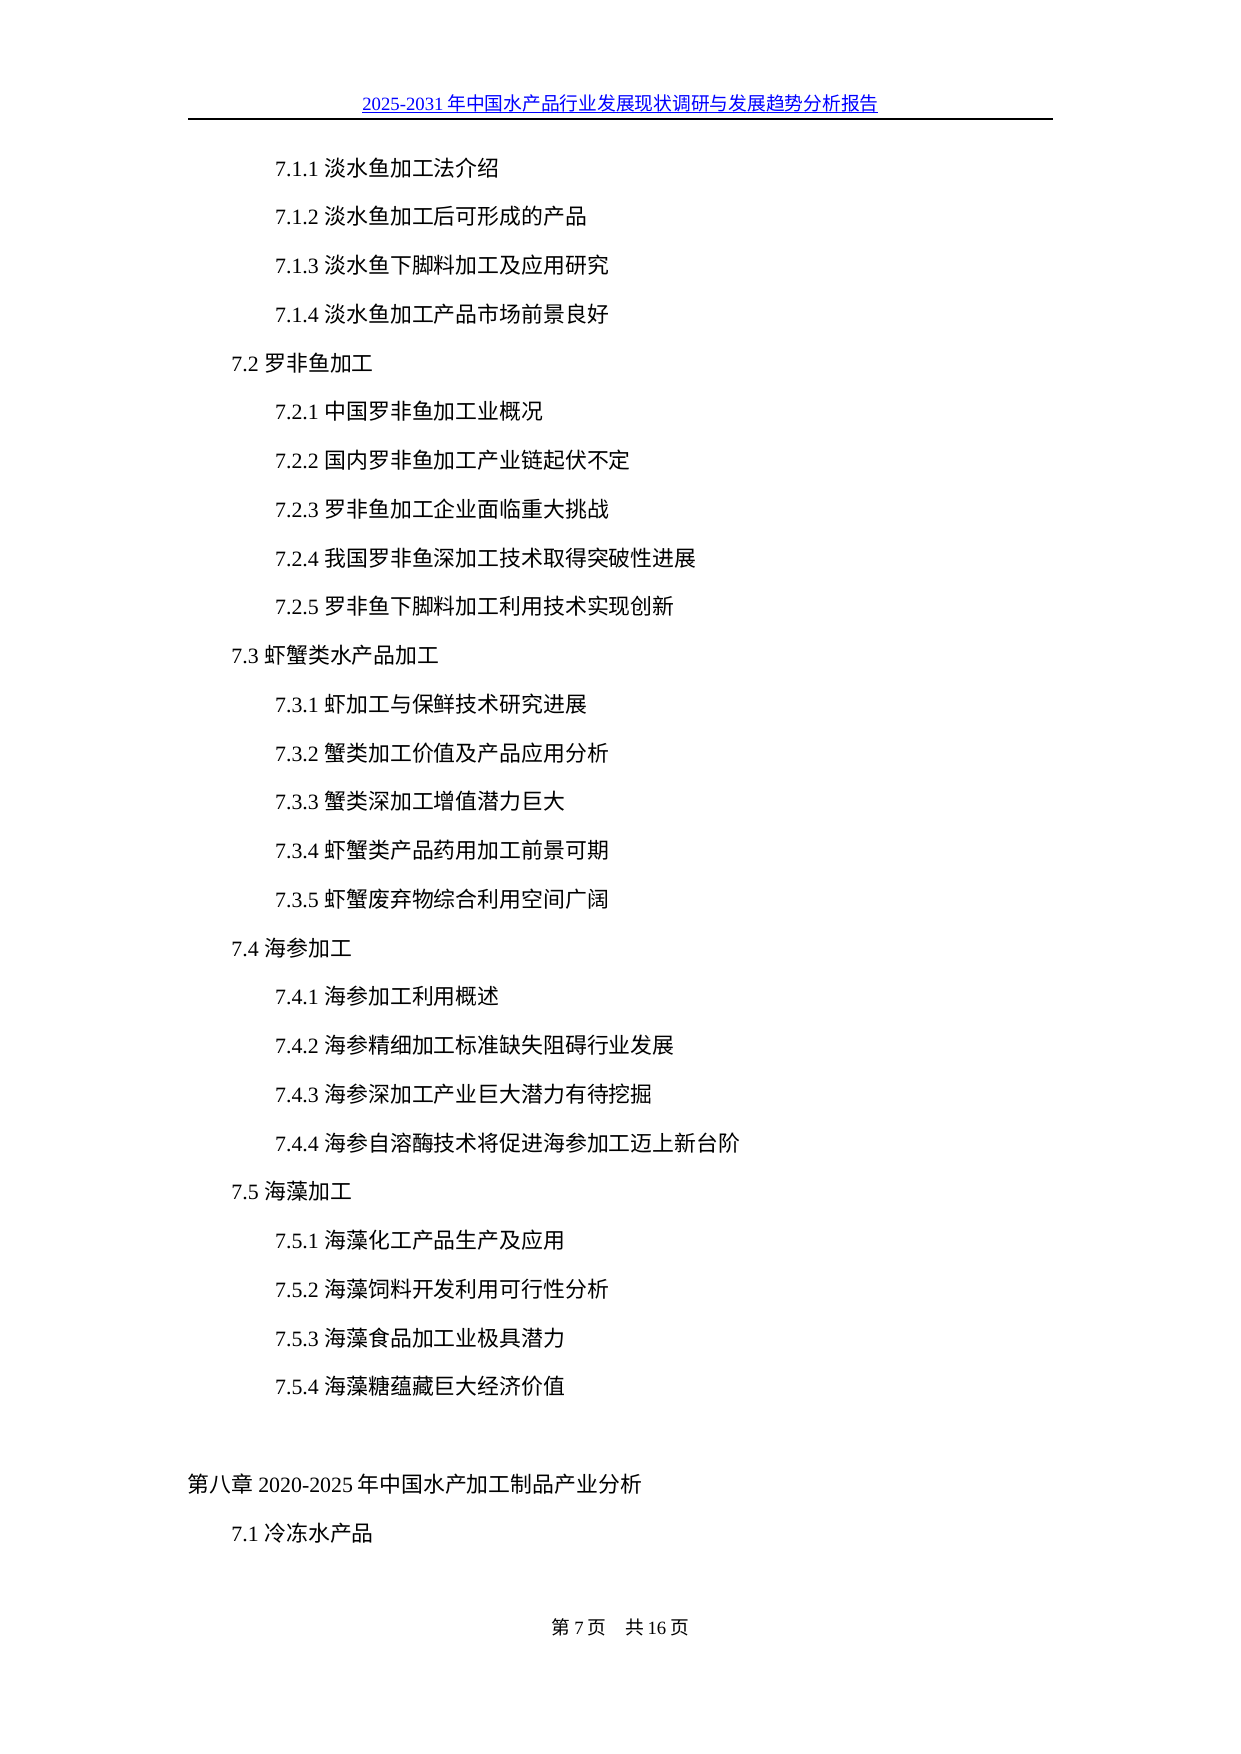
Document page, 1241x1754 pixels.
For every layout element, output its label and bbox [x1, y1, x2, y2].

text [187, 150, 1053, 1548]
